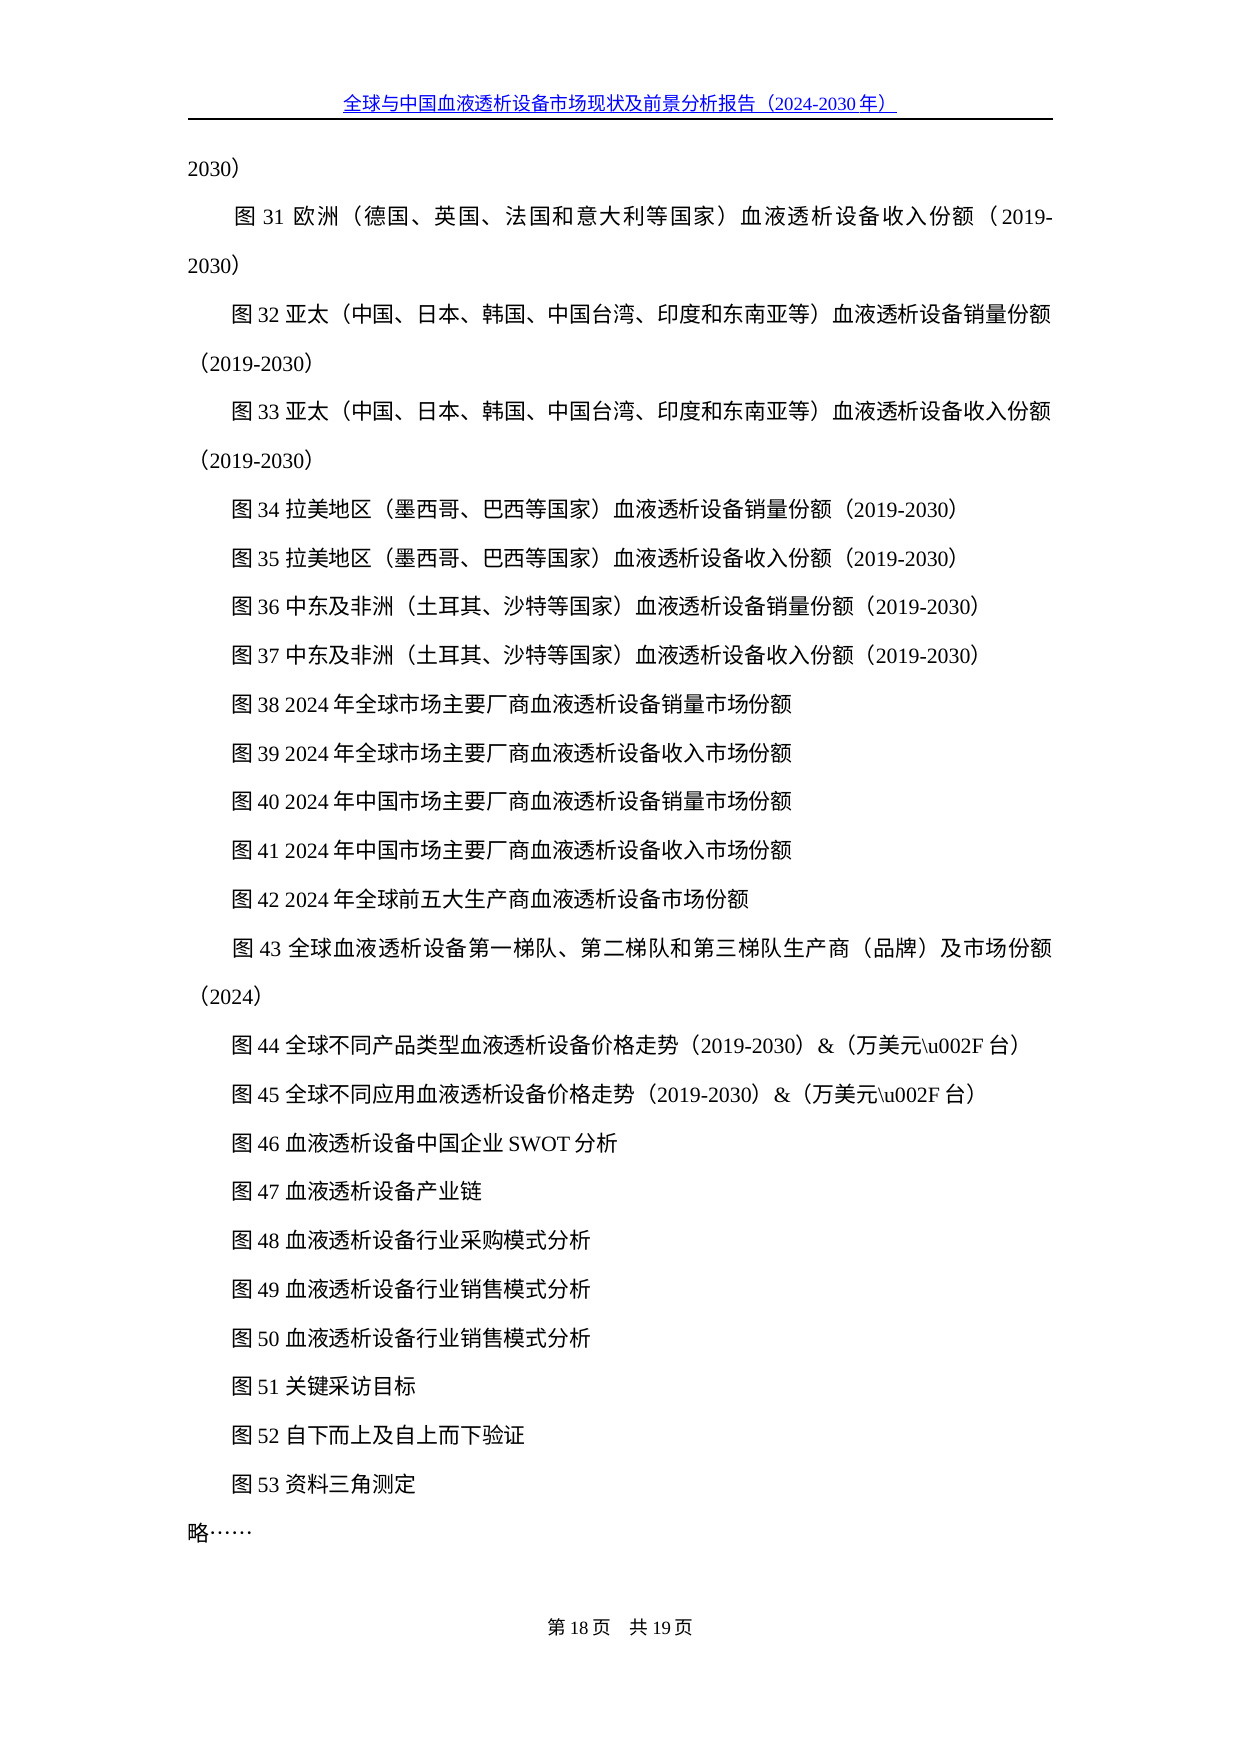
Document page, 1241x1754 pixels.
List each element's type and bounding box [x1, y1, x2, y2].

text [187, 150, 1053, 1548]
